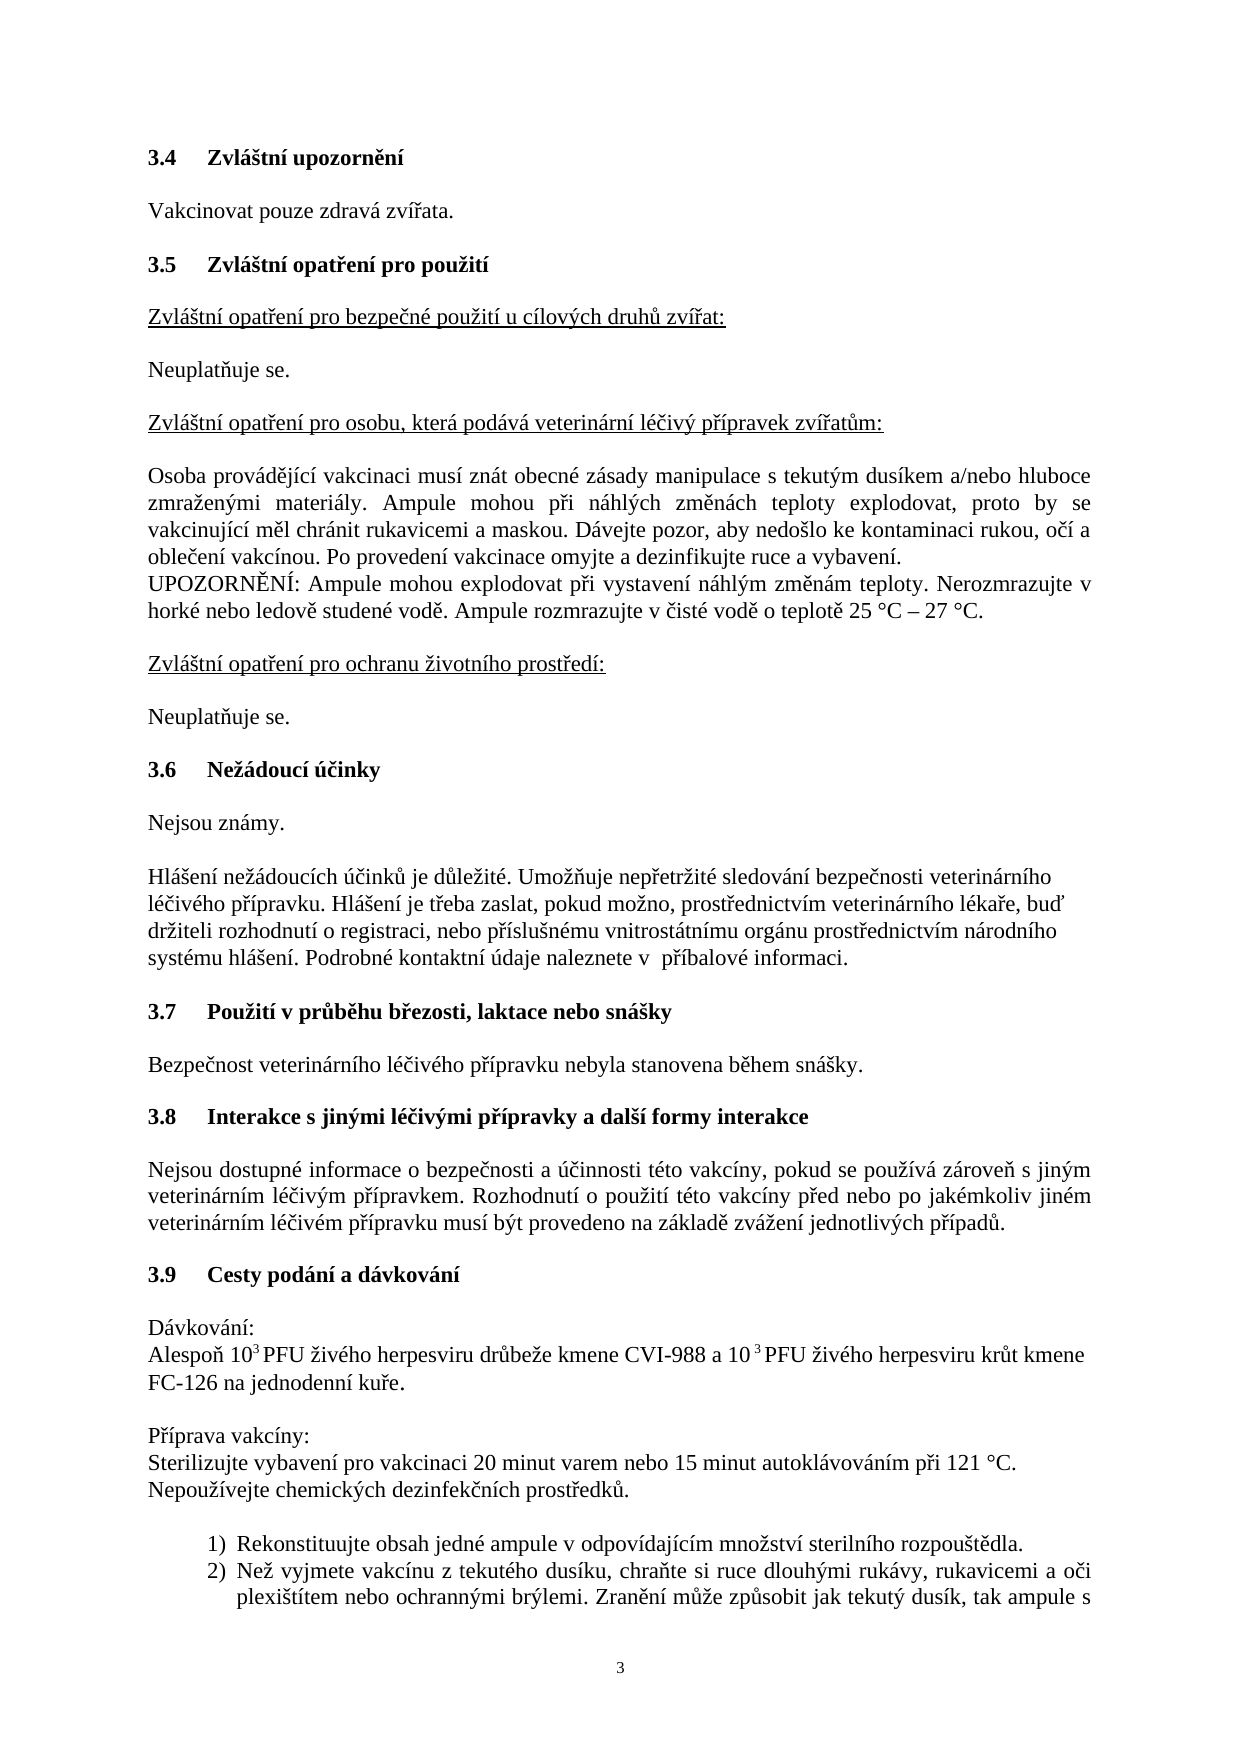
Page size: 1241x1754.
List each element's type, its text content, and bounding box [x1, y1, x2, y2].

text Hlášení nežádoucích účinků je důležité. Umožňuje nepřetržité sledování bezpečnosti veterinárního léčivého přípravku. Hlášení je třeba zaslat, pokud možno, prostřednictvím veterinárního lékaře, buď držiteli rozhodnutí o registraci, nebo příslušnému vnitrostátnímu orgánu prostřednictvím národního systému hlášení. Podrobné kontaktní údaje naleznete v příbalové informaci. [148, 863, 1092, 971]
text Osoba provádějící vakcinaci musí znát obecné zásady manipulace s tekutým dusíkem a/nebo hluboce zmraženými materiály. Ampule mohou při náhlých změnách teploty explodovat, proto by se vakcinující měl chránit rukavicemi a maskou. Dávejte pozor, aby nedošlo ke kontaminaci rukou, očí a oblečení vakcínou. Po provedení vakcinace omyjte a dezinfikujte ruce a vybavení. [148, 461, 1092, 570]
text Zvláštní opatření pro osobu, která podává veterinární léčivý přípravek zvířatům: [148, 409, 1092, 435]
text 3.4 Zvláštní upozornění [148, 144, 1092, 171]
text Nejsou dostupné informace o bezpečnosti a účinnosti této vakcíny, pokud se používá zároveň s jiným veterinárním léčivým přípravkem. Rozhodnutí o použití této vakcíny před nebo po jakémkoliv jiném veterinárním léčivém přípravku musí být provedeno na základě zvážení jednotlivých případů. [148, 1156, 1092, 1235]
text UPOZORNĚNÍ: Ampule mohou explodovat při vystavení náhlým změnám teploty. Nerozmrazujte v horké nebo ledově studené vodě. Ampule rozmrazujte v čisté vodě o teplotě 25 °C – 27 °C. [148, 570, 1092, 624]
text 3.6 Nežádoucí účinky [148, 756, 1092, 782]
text Zvláštní opatření pro bezpečné použití u cílových druhů zvířat: [148, 303, 1092, 330]
text Neuplatňuje se. [148, 356, 1092, 382]
text Příprava vakcíny: [148, 1422, 1092, 1449]
text Vakcinovat pouze zdravá zvířata. [148, 197, 1092, 224]
text 3.9 Cesty podání a dávkování [148, 1262, 1092, 1288]
text Alespoň 103 PFU živého herpesviru drůbeže kmene CVI- 10 3 PFU živého herpesviru krůt kmene FC-126 na jednodenní kuře. [148, 1341, 1092, 1396]
text Nepoužívejte chemických dezinfekčních prostředků. [148, 1476, 1092, 1503]
text 3.5 Zvláštní opatření pro použití [148, 251, 1092, 277]
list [207, 1557, 1092, 1609]
text 3.8 Interakce s jinými léčivými přípravky a další formy interakce [148, 1103, 1092, 1130]
text Sterilizujte vybavení pro vakcinaci 20 minut varem nebo 15 minut autoklávováním při 121 °C. [148, 1449, 1092, 1476]
text Nejsou známy. [148, 809, 1092, 836]
list Rekonstituujte obsah jedné ampule v odpovídajícím množství sterilního rozpouštědla. [207, 1530, 1092, 1557]
text Zvláštní opatření pro ochranu životního prostředí: [148, 650, 1092, 677]
text Bezpečnost veterinárního léčivého přípravku nebyla stanovena během snášky. [148, 1051, 1092, 1077]
text Dávkování: [148, 1314, 1092, 1341]
text Neuplatňuje se. [148, 703, 1092, 729]
text 3.7 Použití v průběhu březosti, laktace nebo snášky [148, 998, 1092, 1024]
